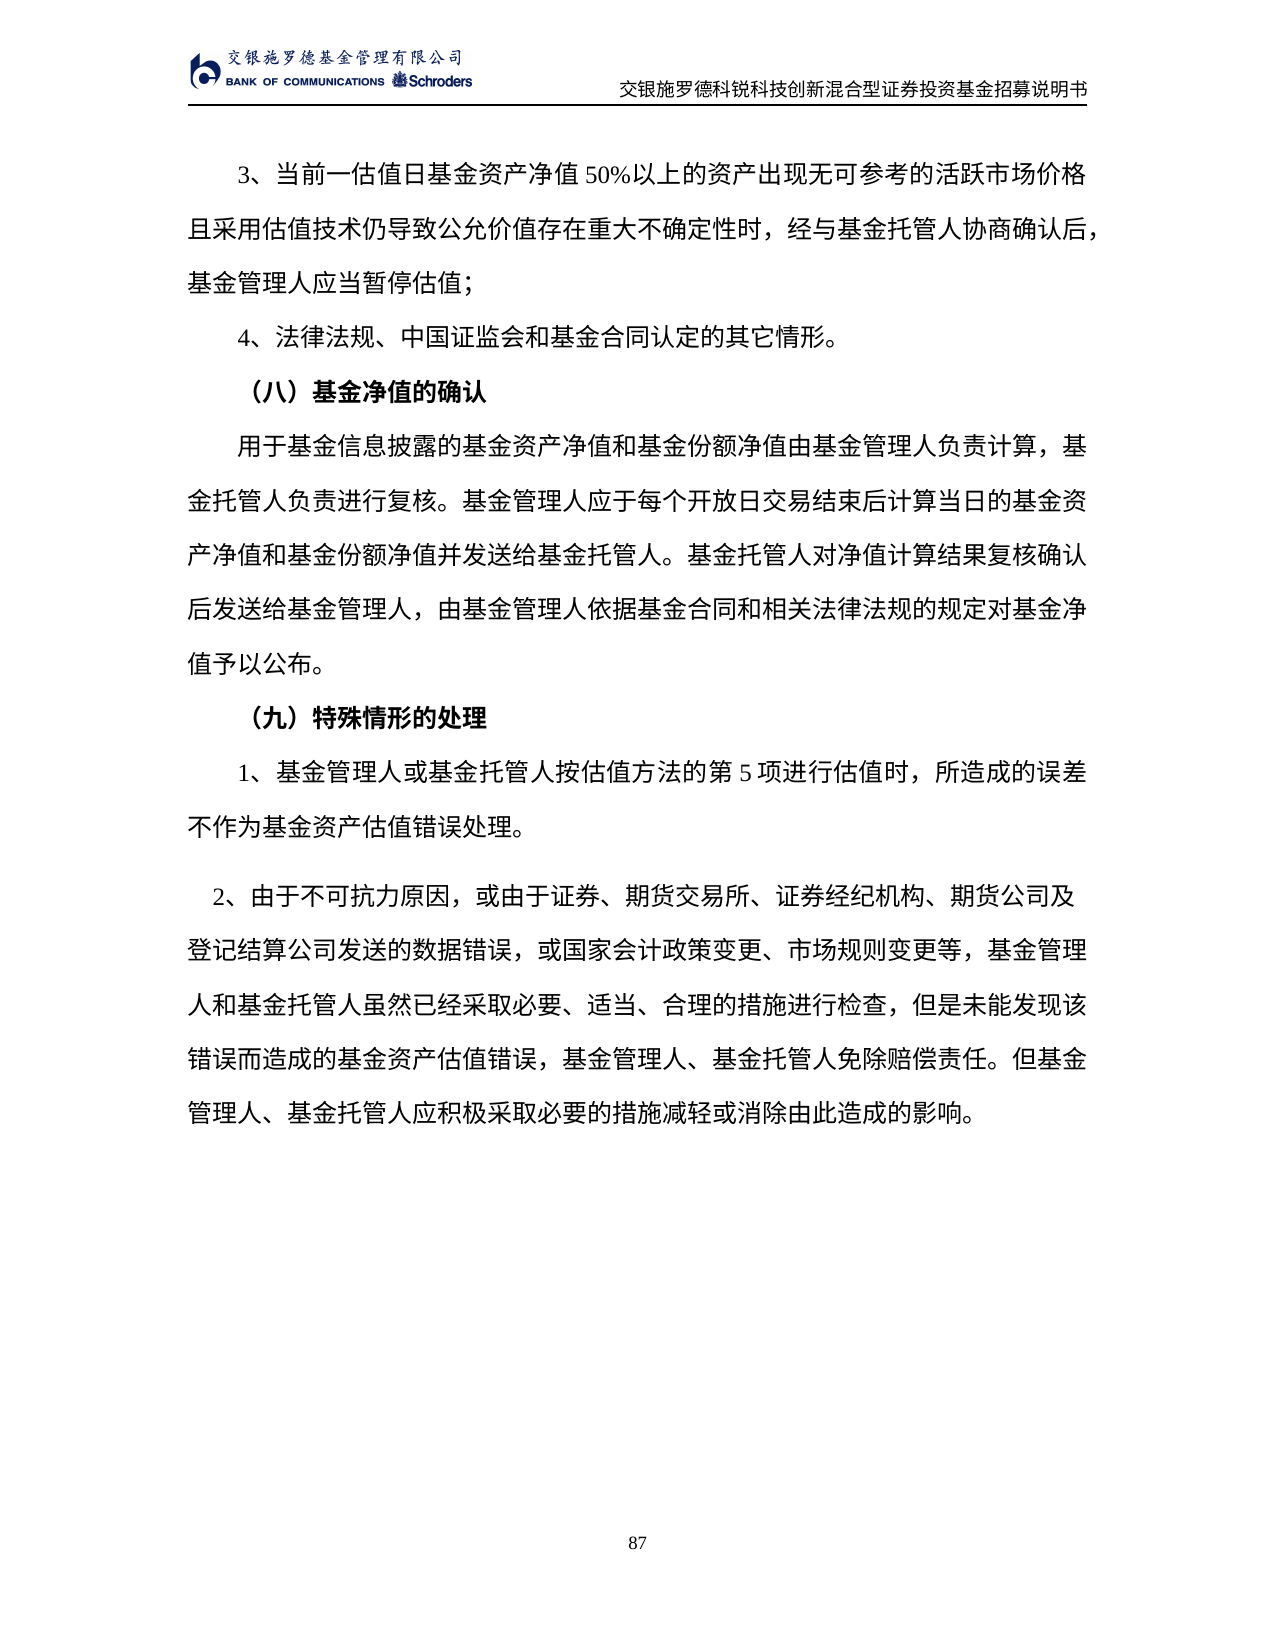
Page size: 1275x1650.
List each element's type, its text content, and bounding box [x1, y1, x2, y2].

text 4、法律法规、中国证监会和基金合同认定的其它情形。 [187, 318, 1087, 354]
text 3、当前一估值日基金资产净值50%以上的资产出现无可参考的活跃市场价格且采用估值技术仍导致公允价值存在重大不确定性时，经与基金托管人协商确认后，基金管理人应当暂停估值； [187, 155, 1087, 300]
text （九）特殊情形的处理 [187, 698, 1087, 735]
text 1、基金管理人或基金托管人按估值方法的第5项进行估值时，所造成的误差不作为基金资产估值错误处理。 [187, 753, 1087, 843]
text 用于基金信息披露的基金资产净值和基金份额净值由基金管理人负责计算，基金托管人负责进行复核。基金管理人应于每个开放日交易结束后计算当日的基金资产净值和基金份额净值并发送给基金托管人。基金托管人对净值计算结果复核确认后发送给基金管理人，由基金管理人依据基金合同和相关法律法规的规定对基金净值予以公布。 [187, 427, 1087, 680]
picture [190, 50, 472, 89]
text 2、由于不可抗力原因，或由于证券、期货交易所、证券经纪机构、期货公司及登记结算公司发送的数据错误，或国家会计政策变更、市场规则变更等，基金管理人和基金托管人虽然已经采取必要、适当、合理的措施进行检查，但是未能发现该错误而造成的基金资产估值错误，基金管理人、基金托管人免除赔偿责任。但基金管理人、基金托管人应积极采取必要的措施减轻或消除由此造成的影响。 [187, 876, 1087, 1130]
text （八）基金净值的确认 [187, 372, 1087, 408]
